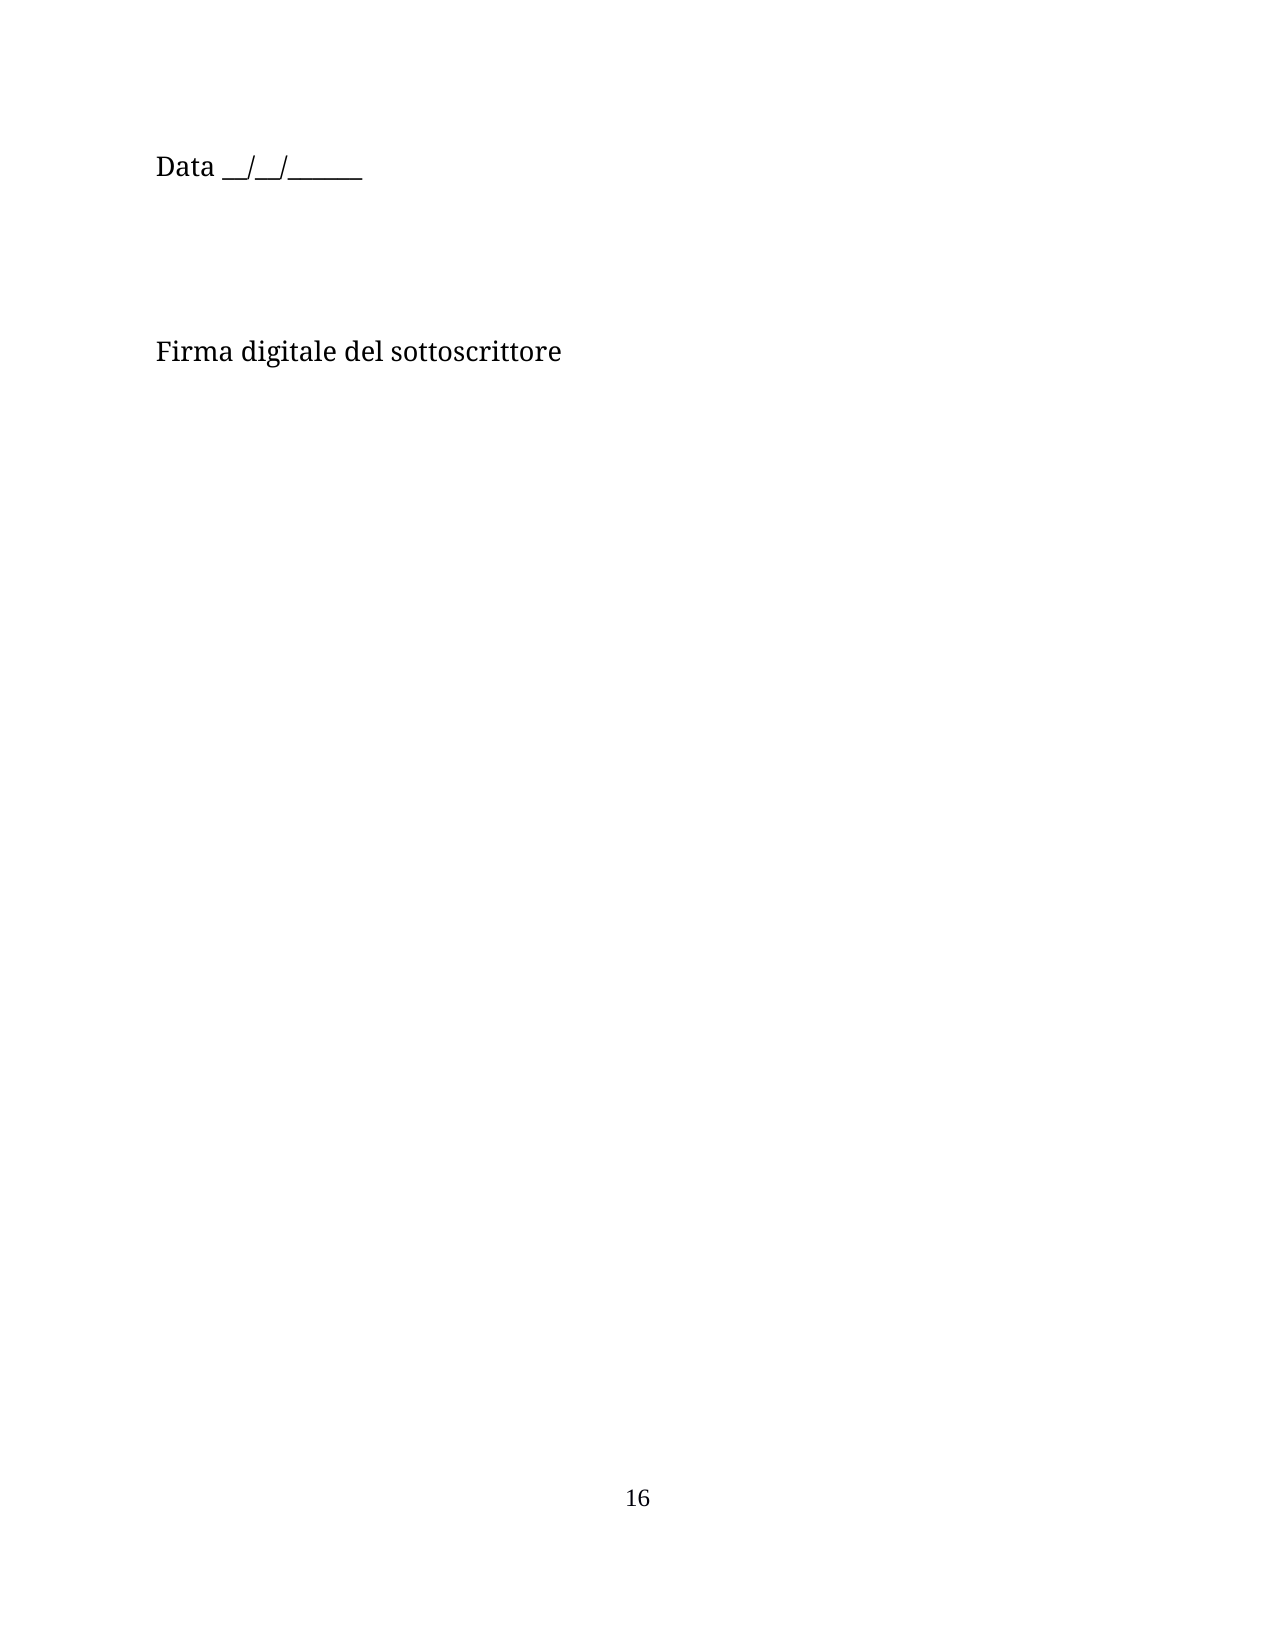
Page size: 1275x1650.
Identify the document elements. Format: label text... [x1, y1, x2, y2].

text Data __/__/______ [118, 148, 1157, 184]
text Firma digitale del sottoscrittore [118, 332, 1157, 369]
